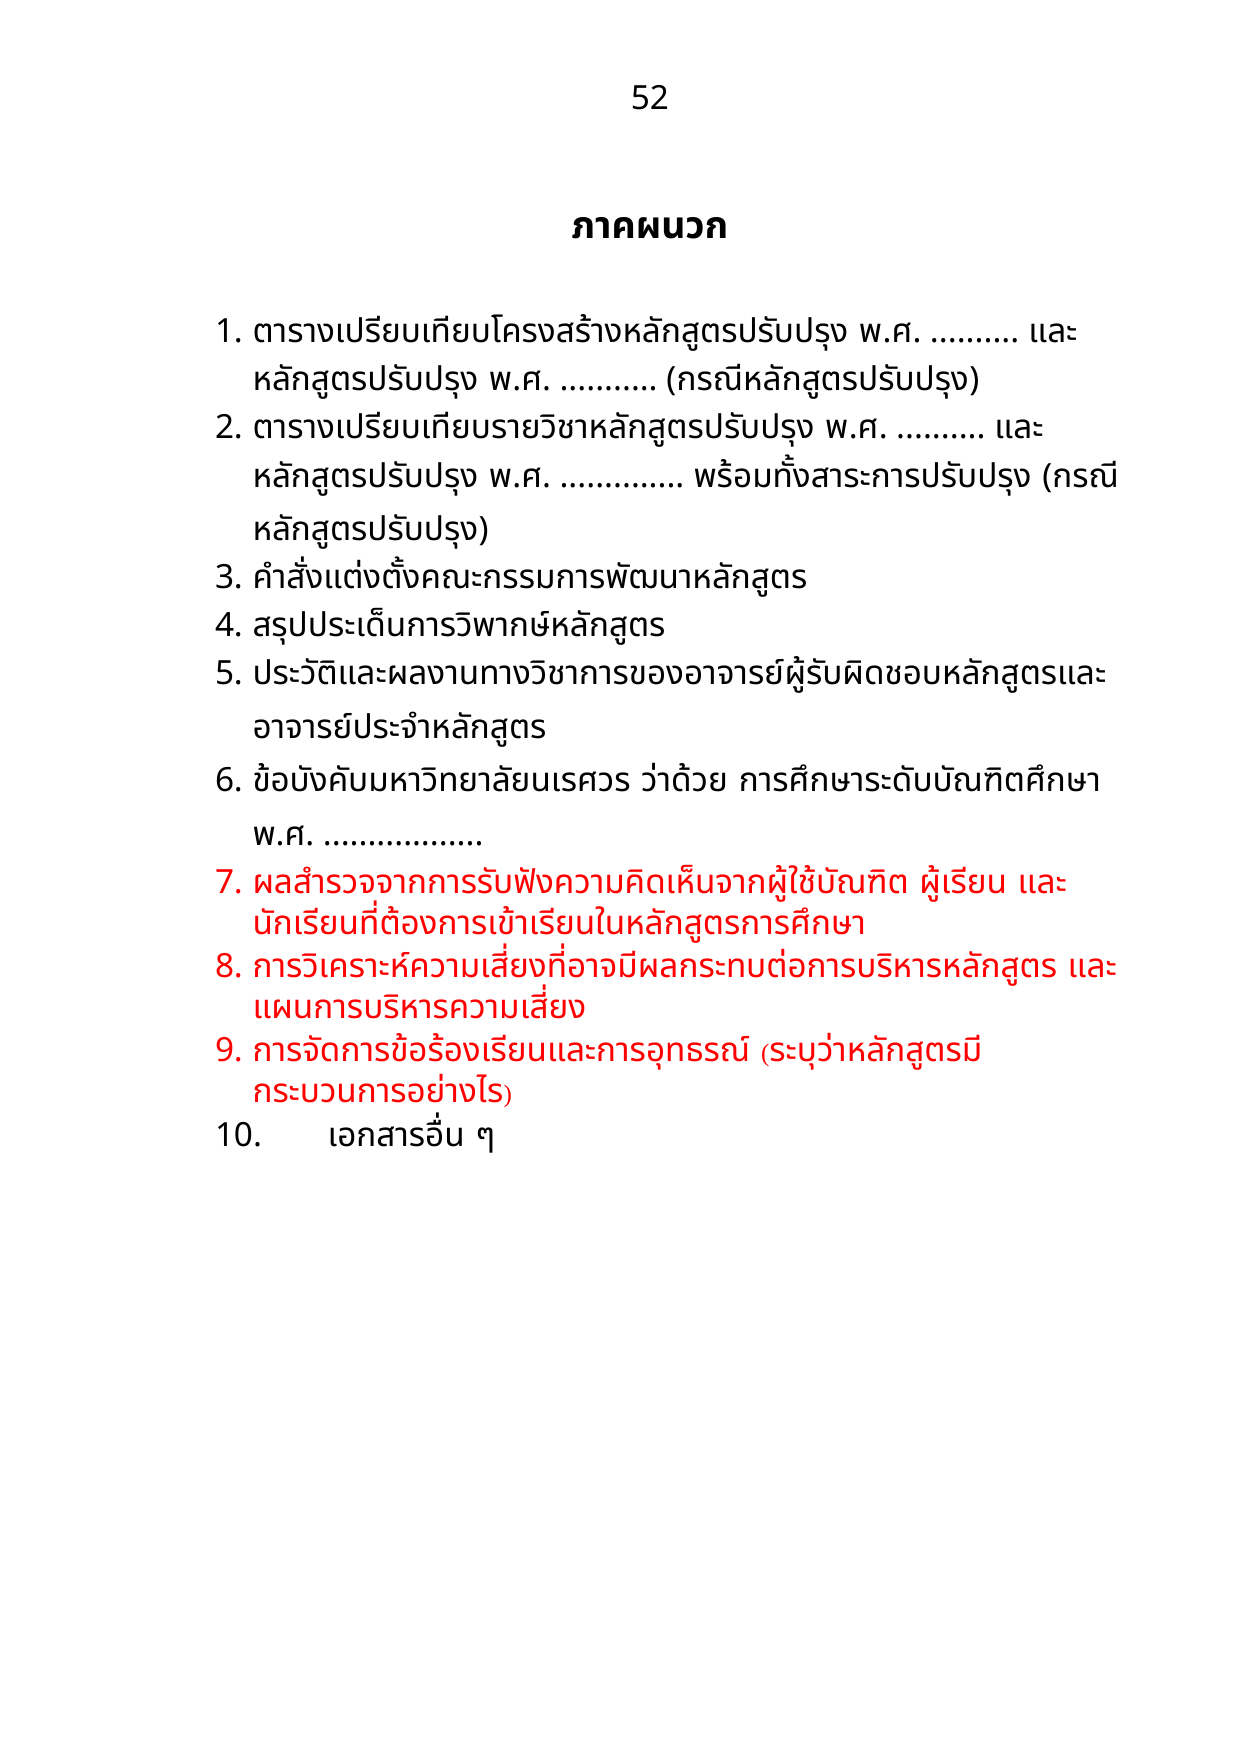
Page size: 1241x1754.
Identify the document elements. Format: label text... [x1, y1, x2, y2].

list ตารางเปรียบเทียบรายวิชาหลักสูตรปรับปรุง พ.ศ. .......... และหลักสูตรปรับปรุง พ.ศ. .............. พร้อมทั้งสาระการปรับปรุง (กรณีหลักสูตรปรับปรุง) [215, 403, 1122, 550]
list สรุปประเด็นการวิพากษ์หลักสูตร [215, 601, 1122, 646]
list การจัดการข้อร้องเรียนและการอุทธรณ์ (ระบุว่าหลักสูตรมีกระบวนการอย่างไร) [215, 1026, 1122, 1111]
list ตารางเปรียบเทียบโครงสร้างหลักสูตรปรับปรุง พ.ศ. .......... และหลักสูตรปรับปรุง พ.ศ. ........... (กรณีหลักสูตรปรับปรุง) [215, 307, 1122, 400]
list เอกสารอื่น ๆ [215, 1111, 1122, 1156]
list ประวัติและผลงานทางวิชาการของอาจารย์ผู้รับผิดชอบหลักสูตรและอาจารย์ประจำหลักสูตร [215, 649, 1122, 753]
list ผลสำรวจจากการรับฟังความคิดเห็นจากผู้ใช้บัณฑิต ผู้เรียน และนักเรียนที่ต้องการเข้าเรียนในหลักสูตรการศึกษา [215, 858, 1122, 942]
list คำสั่งแต่งตั้งคณะกรรมการพัฒนาหลักสูตร [215, 553, 1122, 598]
list ข้อบังคับมหาวิทยาลัยนเรศวร ว่าด้วย การศึกษาระดับบัณฑิตศึกษา พ.ศ. .................. [215, 756, 1122, 855]
list การวิเคราะห์ความเสี่ยงที่อาจมีผลกระทบต่อการบริหารหลักสูตร และแผนการบริหารความเสี่ยง [215, 942, 1122, 1026]
text ภาคผนวก [177, 199, 1122, 256]
